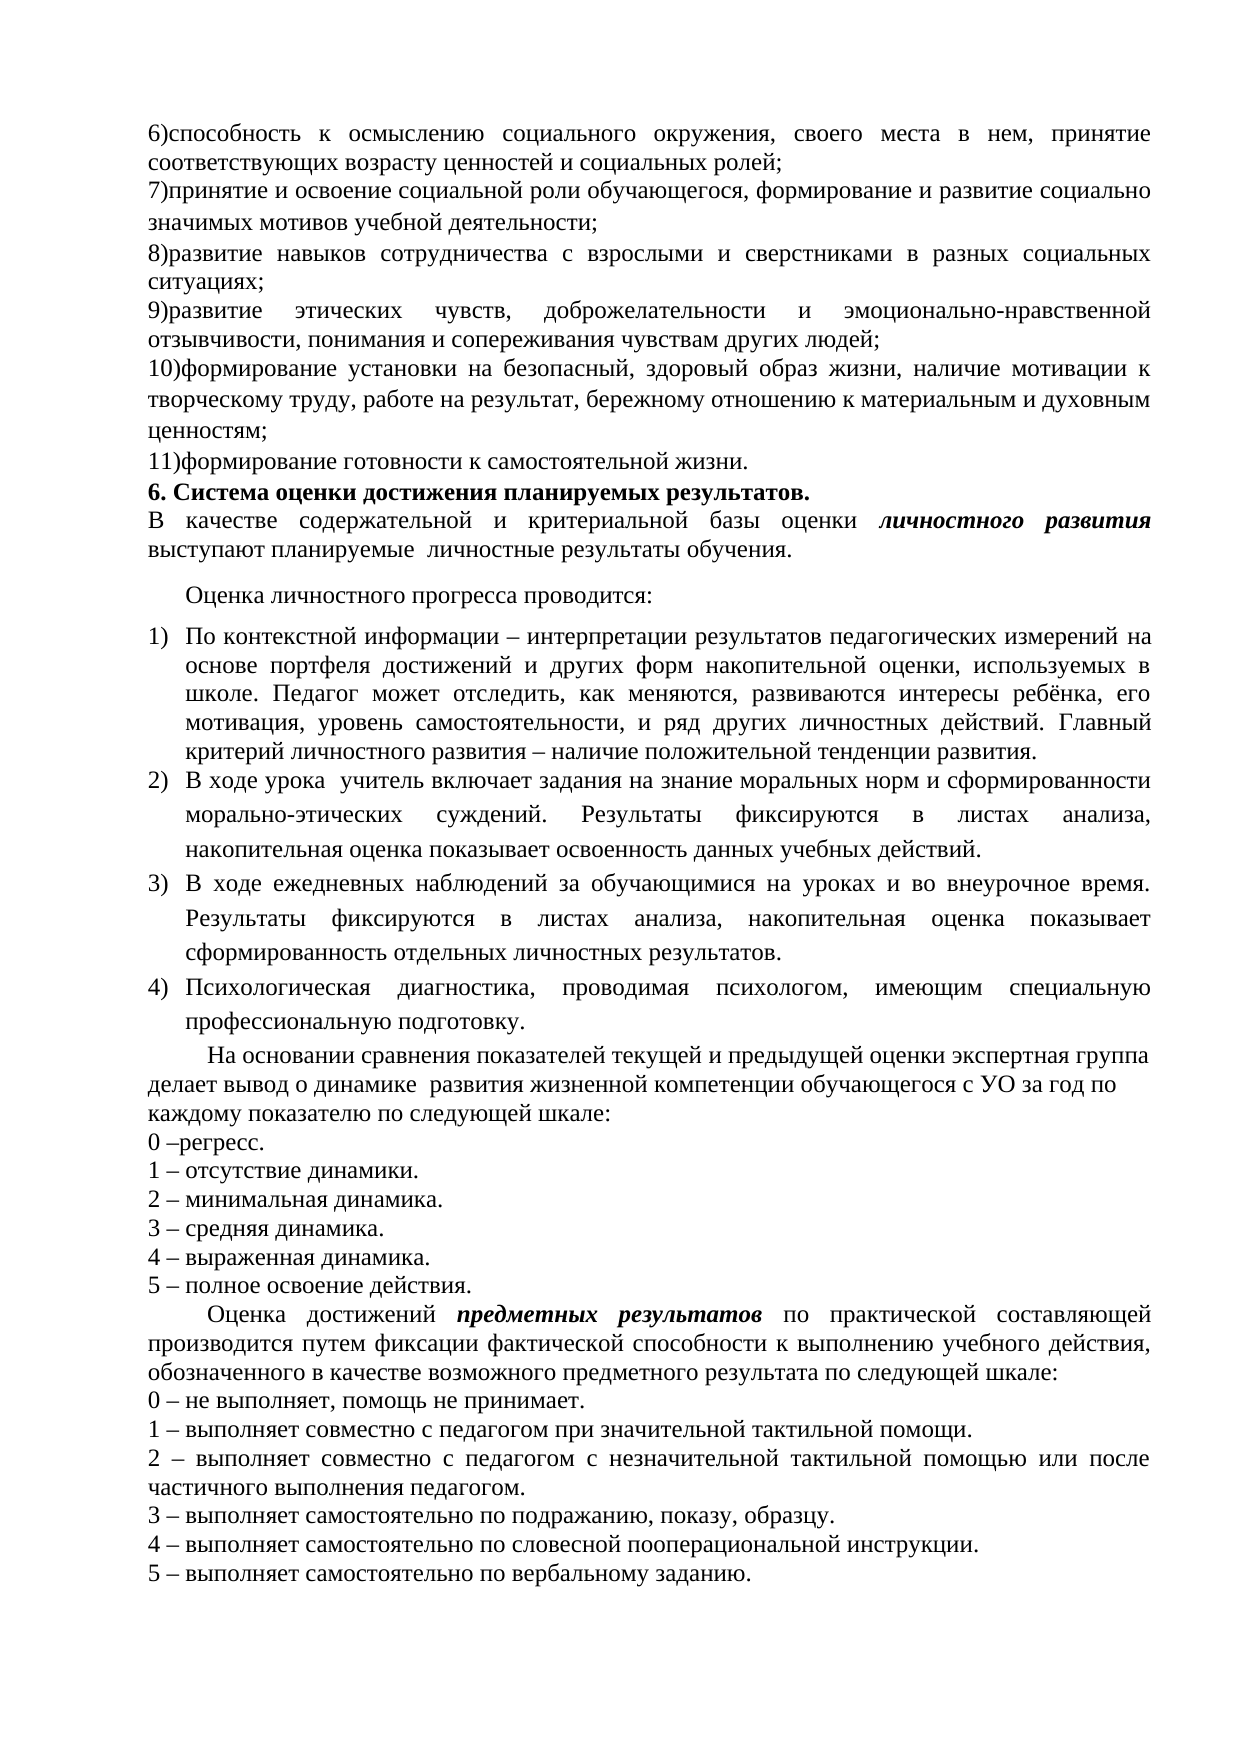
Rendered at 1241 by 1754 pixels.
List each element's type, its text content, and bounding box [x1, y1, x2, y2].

text 7)принятие и освоение социальной роли обучающегося, формирование и развитие социально значимых мотивов учебной деятельности; [148, 176, 1152, 235]
text 4 – выполняет самостоятельно по словесной пооперациональной инструкции. [148, 1529, 1152, 1558]
list Психологическая диагностика, проводимая психологом, имеющим специальную профессиональную подготовку. [148, 972, 1152, 1035]
list В ходе ежедневных наблюдений за обучающимися на уроках и во внеурочное время. Результаты фиксируются в листах анализа, накопительная оценка показывает сформированность отдельных личностных результатов. [148, 868, 1152, 966]
text 6)способность к осмыслению социального окружения, своего места в нем, принятие соответствующих возрасту ценностей и социальных ролей; [148, 118, 1152, 176]
text 1 – отсутствие динамики. [148, 1156, 1152, 1184]
text 4 – выраженная динамика. [148, 1242, 1152, 1271]
text На основании сравнения показателей текущей и предыдущей оценки экспертная группа делает вывод о динамике развития жизненной компетенции обучающегося с УО за год по каждому показателю по следующей шкале: [148, 1041, 1152, 1127]
text 10)формирование установки на безопасный, здоровый образ жизни, наличие мотивации к творческому труду, работе на результат, бережному отношению к материальным и духовным ценностям; [148, 353, 1152, 443]
text Оценка достижений предметных результатов по практической составляющей производится путем фиксации фактической способности к выполнению учебного действия, обозначенного в качестве возможного предметного результата по следующей шкале: [148, 1299, 1152, 1386]
text Оценка личностного прогресса проводится: [185, 580, 1152, 608]
text 5 – выполняет самостоятельно по вербальному заданию. [148, 1558, 1152, 1587]
text 0 – не выполняет, помощь не принимает. [148, 1386, 1152, 1414]
text 5 – полное освоение действия. [148, 1271, 1152, 1299]
text 0 –регресс. [148, 1127, 1152, 1156]
text 1 – выполняет совместно с педагогом при значительной тактильной помощи. [148, 1414, 1152, 1443]
text 2 – выполняет совместно с педагогом с незначительной тактильной помощью или после частичного выполнения педагогом. [148, 1443, 1152, 1501]
text В качестве содержательной и критериальной базы оценки личностного развития выступают планируемые личностные результаты обучения. [148, 506, 1152, 563]
text 3 – выполняет самостоятельно по подражанию, показу, образцу. [148, 1501, 1152, 1529]
text 8)развитие навыков сотрудничества с взрослыми и сверстниками в разных социальных ситуациях; [148, 238, 1152, 295]
text 3 – средняя динамика. [148, 1213, 1152, 1242]
text 2 – минимальная динамика. [148, 1184, 1152, 1213]
text 9)развитие этических чувств, доброжелательности и эмоционально-нравственной отзывчивости, понимания и сопереживания чувствам других людей; [148, 295, 1152, 353]
list По контекстной информации – интерпретации результатов педагогических измерений на основе портфеля достижений и других форм накопительной оценки, используемых в школе. Педагог может отследить, как меняются, развиваются интересы ребёнка, его мотивация, уровень самостоятельности, и ряд других личностных действий. Главный критерий личностного развития – наличие положительной тенденции развития. [148, 621, 1152, 765]
text 6. Система оценки достижения планируемых результатов. [148, 477, 1152, 506]
list В ходе урока учитель включает задания на знание моральных норм и сформированности морально-этических суждений. Результаты фиксируются в листах анализа, накопительная оценка показывает освоенность данных учебных действий. [148, 765, 1152, 862]
text 11)формирование готовности к самостоятельной жизни. [148, 446, 1152, 474]
